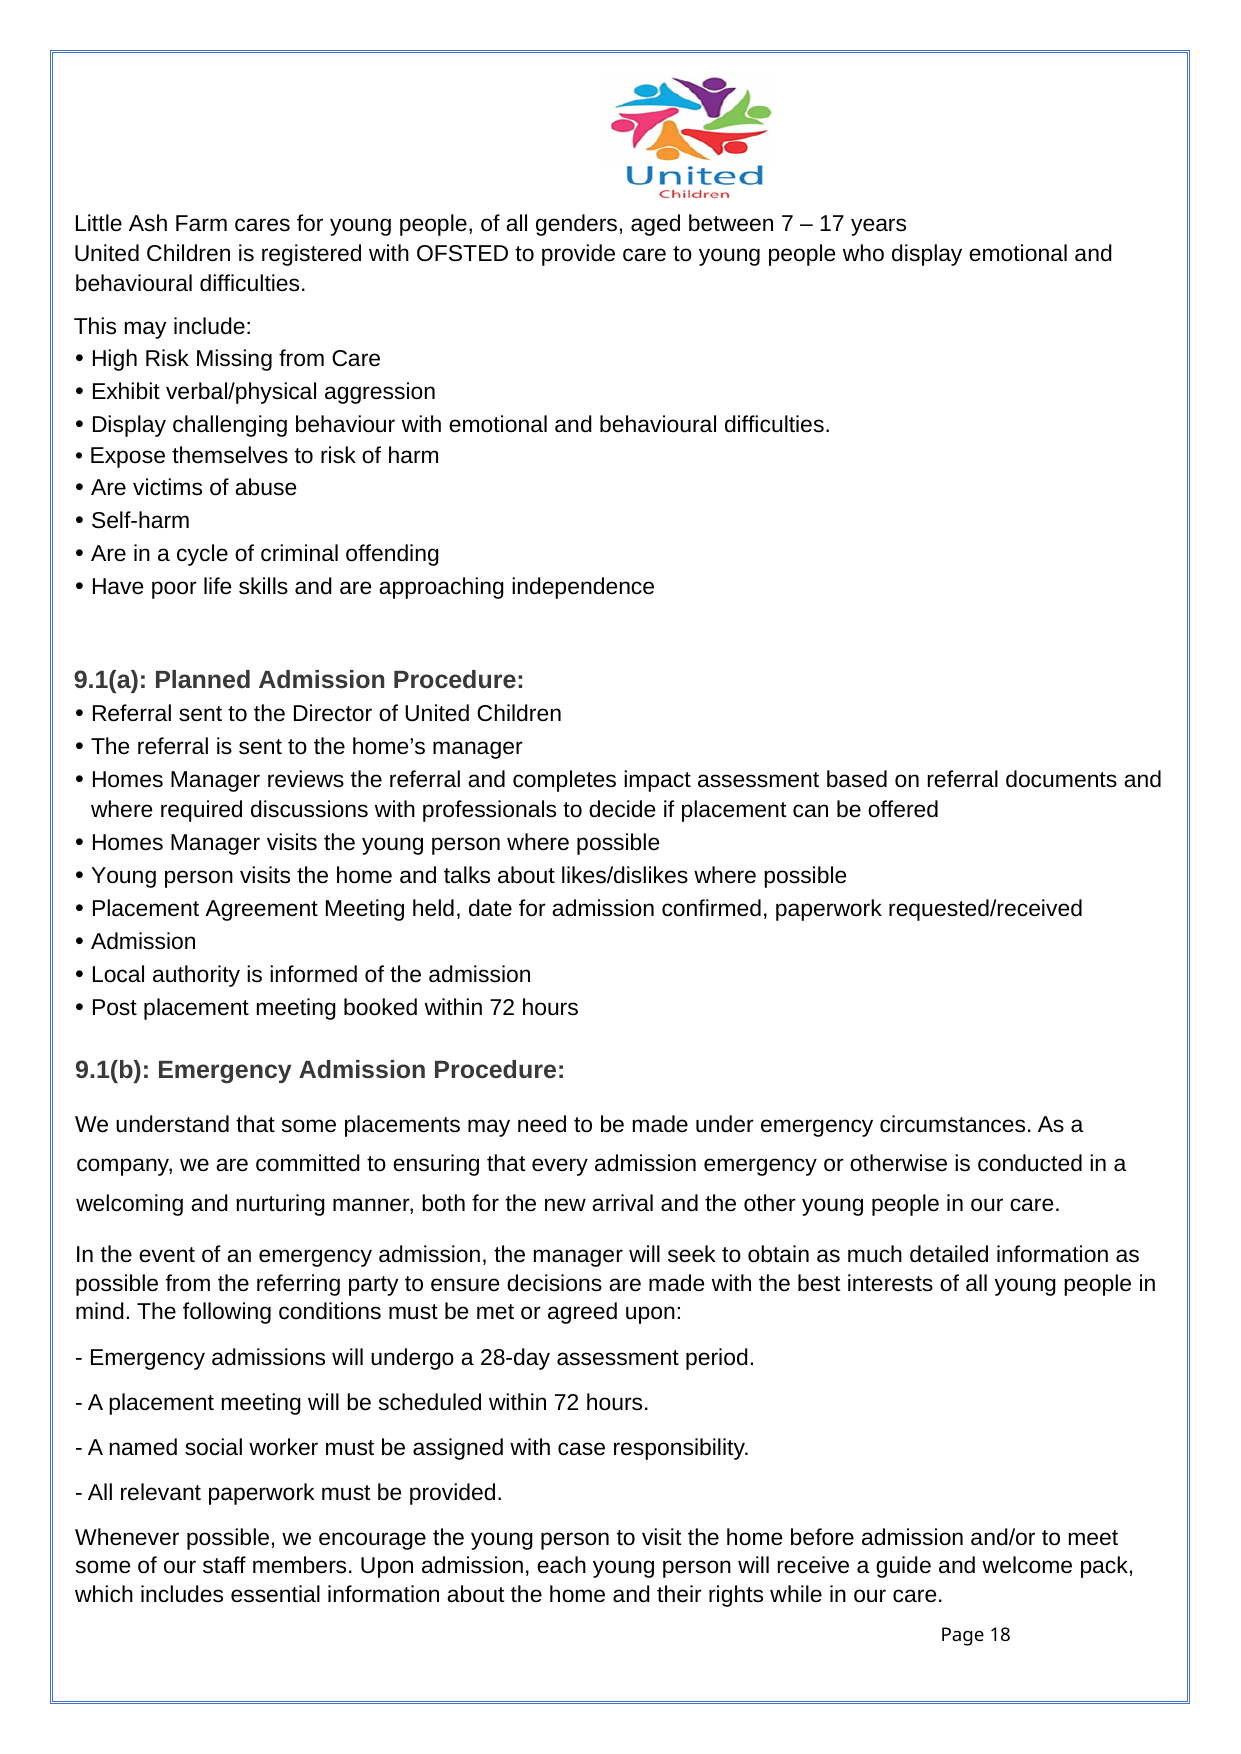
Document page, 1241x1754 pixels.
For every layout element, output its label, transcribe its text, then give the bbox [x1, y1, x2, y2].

text We understand that some placements may need to be made under emergency circumstances. As a company, we are committed to ensuring that every admission emergency or otherwise is conducted in a welcoming and nurturing manner, both for the new arrival and the other young people in our care. [75, 1111, 1165, 1216]
text In the event of an emergency admission, the manager will seek to obtain as much detailed information as possible from the referring party to ensure decisions are made with the best interests of all young people in mind. The following conditions must be met or agreed upon: [75, 1241, 1165, 1325]
list Referral sent to the Director of United Children [75, 698, 1165, 726]
text 9.1(b): Emergency Admission Procedure: [75, 1055, 1165, 1084]
list Homes Manager visits the young person where possible [75, 827, 1165, 855]
list Display challenging behaviour with emotional and behavioural difficulties. [75, 409, 1165, 438]
text 9.1(a): Planned Admission Procedure: [73, 665, 1165, 693]
list Are victims of abuse [75, 472, 1165, 501]
list High Risk Missing from Care [75, 343, 1165, 372]
text • Expose themselves to risk of harm [75, 442, 1165, 468]
text This may include: [73, 313, 1165, 339]
list Post placement meeting booked within 72 hours [75, 992, 1165, 1020]
text Whenever possible, we encourage the young person to visit the home before admission and/or to meet some of our staff members. Upon admission, each young person will receive a guide and welcome pack, which includes essential information about the home and their rights while in our care. [75, 1524, 1165, 1607]
list Have poor life skills and are approaching independence [75, 571, 1165, 600]
list Admission [75, 926, 1165, 954]
list Are in a cycle of criminal offending [75, 538, 1165, 567]
list Local authority is informed of the admission [75, 959, 1165, 987]
text United Children is registered with OFSTED to provide care to young people who display emotional and behavioural difficulties. [73, 240, 1165, 296]
text - Emergency admissions will undergo a 28-day assessment period. [75, 1343, 1165, 1370]
list Placement Agreement Meeting held, date for admission confirmed, paperwork requested/received [75, 893, 1165, 921]
text - A placement meeting will be scheduled within 72 hours. [75, 1388, 1165, 1415]
text - All relevant paperwork must be provided. [75, 1479, 1165, 1505]
list Self-harm [75, 505, 1165, 534]
list Homes Manager reviews the referral and completes impact assessment based on referral documents and where required discussions with professionals to decide if placement can be offered [75, 764, 1165, 823]
list Exhibit verbal/physical aggression [75, 376, 1165, 405]
picture [600, 70, 790, 208]
list The referral is sent to the home’s manager [75, 731, 1165, 759]
text Little Ash Farm cares for young people, of all genders, aged between 7 – 17 years [74, 209, 1165, 236]
text - A named social worker must be assigned with case responsibility. [75, 1434, 1165, 1460]
list Young person visits the home and talks about likes/dislikes where possible [75, 859, 1165, 888]
